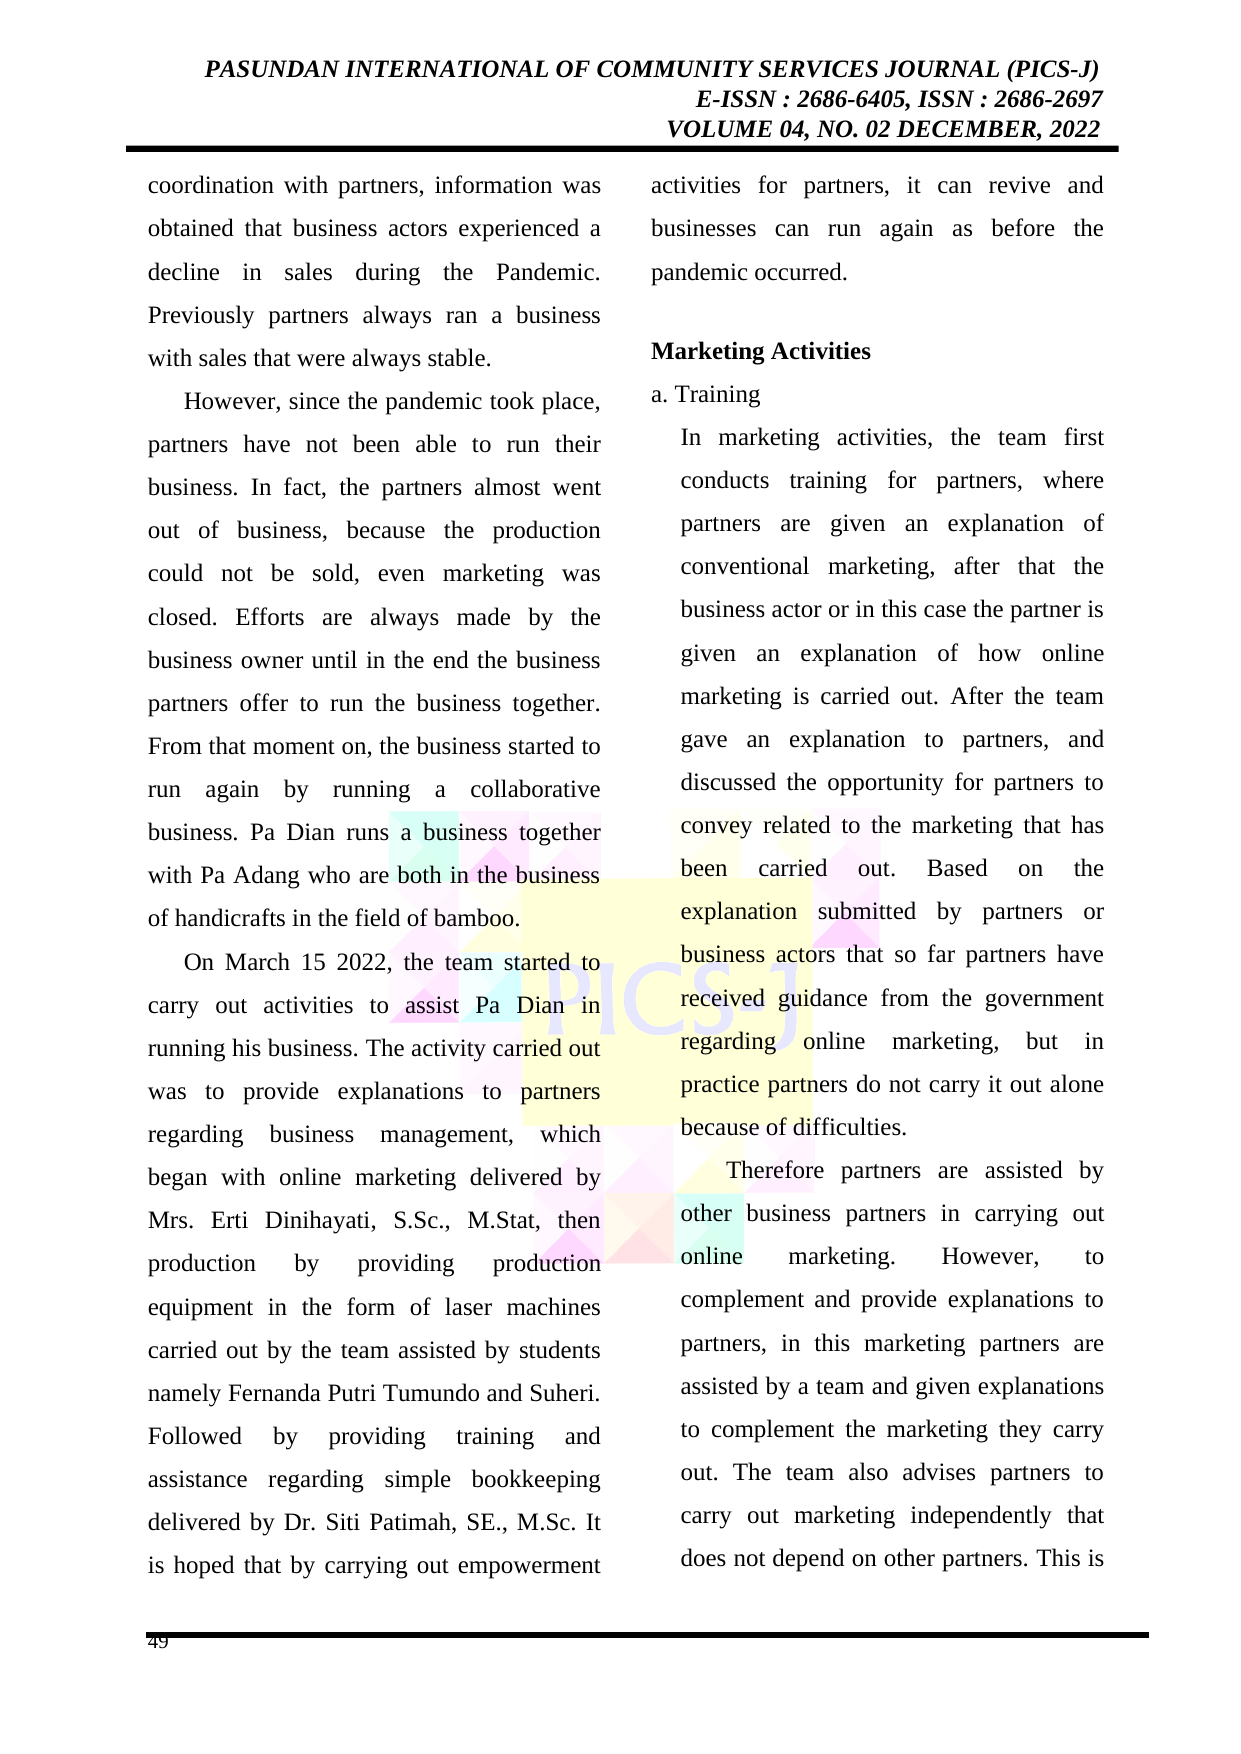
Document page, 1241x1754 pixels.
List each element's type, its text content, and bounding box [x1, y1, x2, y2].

text Marketing Activities [651, 336, 1104, 364]
text In marketing activities, the team first conducts training for partners, where partners are given an explanation of conventional marketing, after that the business actor or in this case the partner is given an explanation of how online marketing is carried out. After the team gave an explanation to partners, and discussed the opportunity for partners to convey related to the marketing that has been carried out. Based on the explanation submitted by partners or business actors that so far partners have received guidance from the government regarding online marketing, but in practice partners do not carry it out alone because of difficulties. [680, 422, 1104, 1141]
text a. Training [651, 379, 1104, 408]
text On March 15 2022, the team started to carry out activities to assist Pa Dian in running his business. The activity carried out was to provide explanations to partners regarding business management, which began with online marketing delivered by Mrs. Erti Dinihayati, S.Sc., M.Stat, then production by providing production equipment in the form of laser machines carried out by the team assisted by students namely Fernanda Putri Tumundo and Suheri. Followed by providing training and assistance regarding simple bookkeeping delivered by Dr. Siti Patimah, SE., M.Sc. It is hoped that by carrying out empowerment activities for partners, it can revive and businesses can run again as before the pandemic occurred. [148, 947, 601, 1579]
text However, since the pandemic took place, partners have not been able to run their business. In fact, the partners almost went out of business, because the production could not be sold, even marketing was closed. Efforts are always made by the business owner until in the end the business partners offer to run the business together. From that moment on, the business started to run again by running a collaborative business. Pa Dian runs a business together with Pa Adang who are both in the business of handicrafts in the field of bamboo. [148, 386, 601, 932]
text On March 15 2022, the team started to carry out activities to assist Pa Dian in running his business. The activity carried out was to provide explanations to partners regarding business management, which began with online marketing delivered by Mrs. Erti Dinihayati, S.Sc., M.Stat, then production by providing production equipment in the form of laser machines carried out by the team assisted by students namely Fernanda Putri Tumundo and Suheri. Followed by providing training and assistance regarding simple bookkeeping delivered by Dr. Siti Patimah, SE., M.Sc. It is hoped that by carrying out empowerment activities for partners, it can revive and businesses can run again as before the pandemic occurred. [651, 170, 1104, 285]
